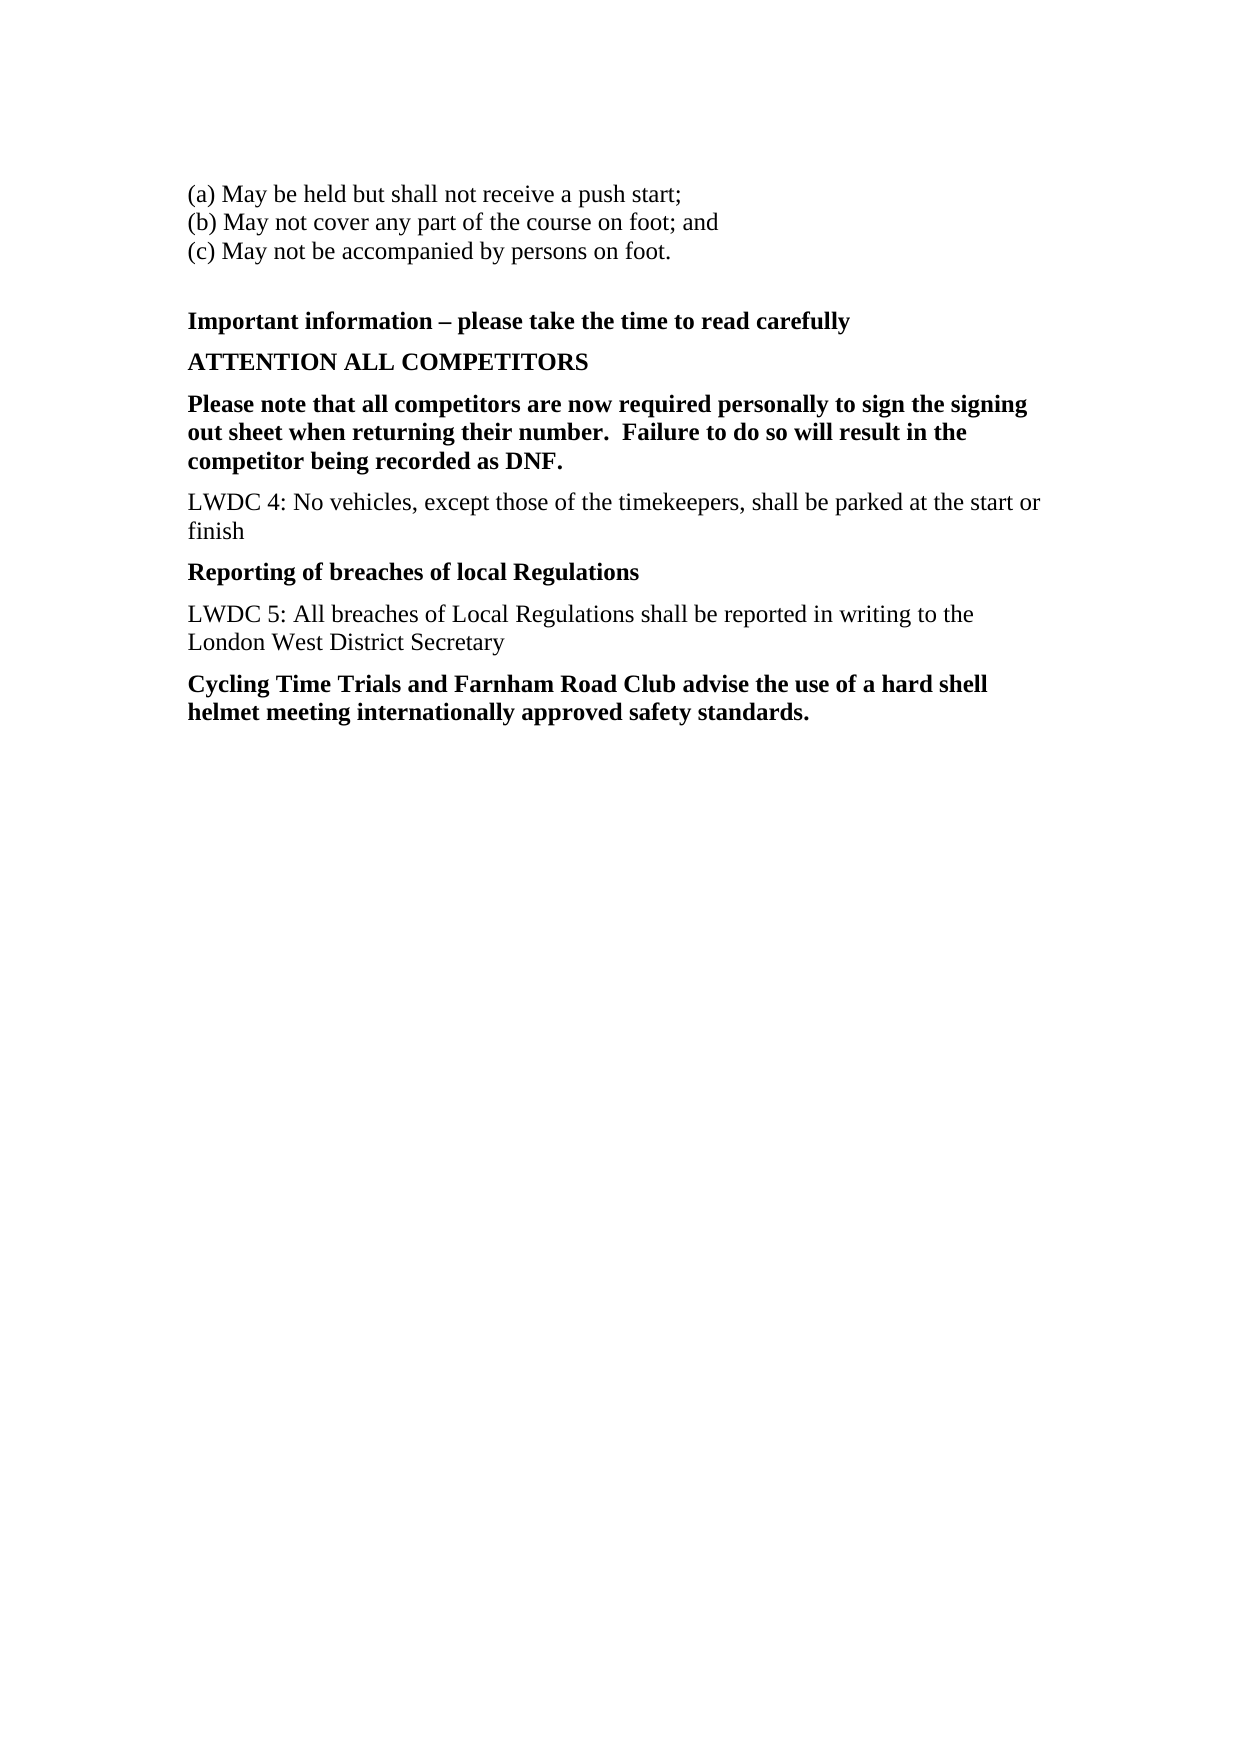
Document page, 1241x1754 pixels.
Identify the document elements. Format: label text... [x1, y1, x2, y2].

text Cycling Time Trials and Farnham Road Club advise the use of a hard shell helmet meeting internationally approved safety standards. [187, 669, 1053, 726]
text Please note that all competitors are now required personally to sign the signing out sheet when returning their number. Failure to do so will result in the competitor being recorded as DNF. [187, 389, 1053, 475]
text (a) May be held but shall not receive a push start; [187, 179, 1053, 207]
text ATTENTION ALL COMPETITORS [187, 347, 1053, 376]
text Reporting of breaches of local Regulations [187, 557, 1053, 586]
text (c) May not be accompanied by persons on foot. [187, 236, 1053, 265]
text LWDC 5: All breaches of Local Regulations shall be reported in writing to the London West District Secretary [187, 599, 1053, 656]
text LWDC 4: No vehicles, except those of the timekeepers, shall be parked at the start or finish [187, 487, 1053, 545]
text Important information – please take the time to read carefully [187, 306, 1053, 335]
text (b) May not cover any part of the course on foot; and [187, 207, 1053, 236]
